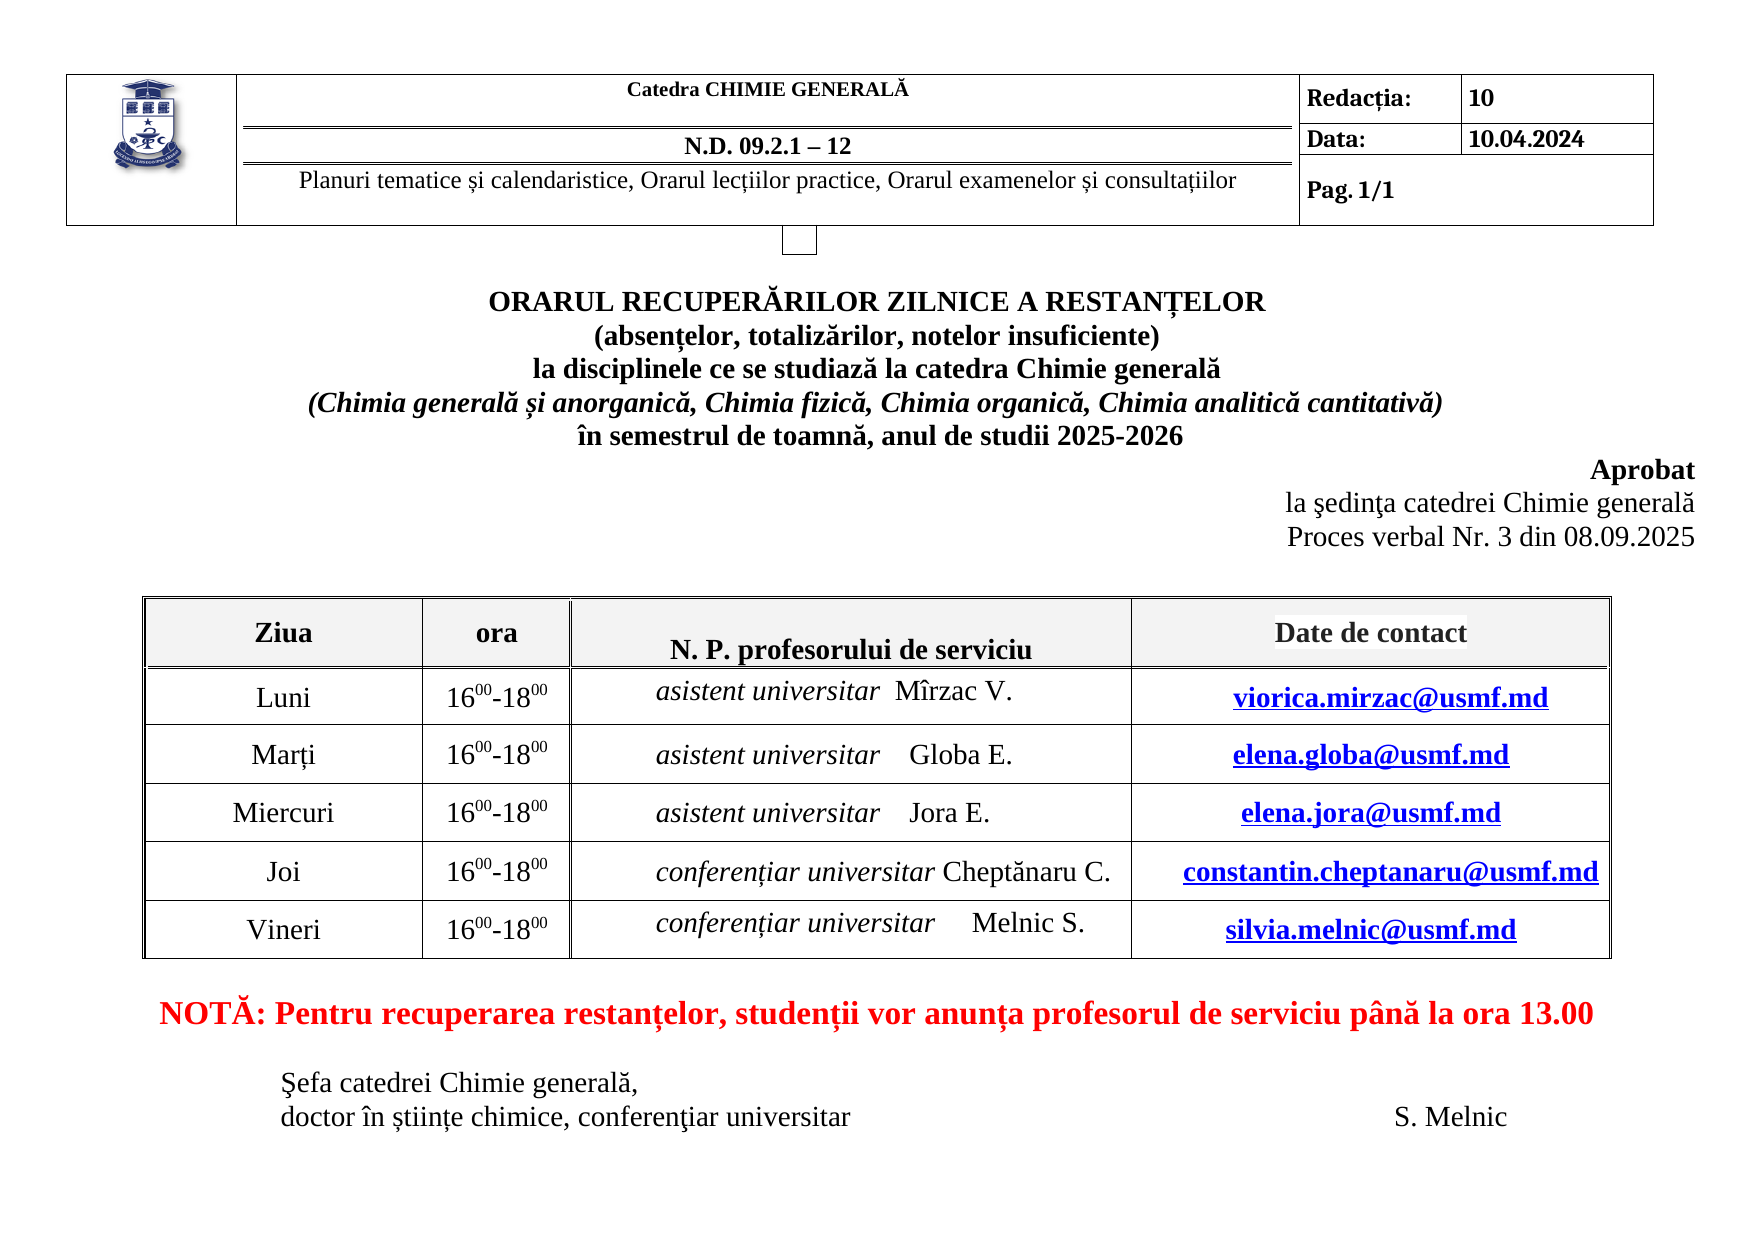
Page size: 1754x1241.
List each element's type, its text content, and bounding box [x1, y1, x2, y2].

table_cell conferențiar universitar Melnic S. [572, 901, 1131, 958]
table_cell Vineri [146, 901, 422, 958]
picture [107, 75, 195, 180]
table_header Ziua [146, 599, 422, 666]
table_cell Marți [146, 725, 422, 783]
text doctor în științe chimice, conferenţiar universitar S. Melnic [207, 1099, 1695, 1132]
table_cell Luni [146, 666, 422, 724]
table_header N. P. profesorului de serviciu [571, 599, 1131, 666]
table_cell conferențiar universitar Cheptănaru C. [572, 842, 1131, 899]
text NOTĂ: Pentru recuperarea restanțelor, studenții vor anunța profesorul de serviciu până la ora 13.00 [59, 993, 1695, 1032]
table_cell constantin.cheptanaru@usmf.md [1132, 842, 1609, 899]
table_cell asistent universitar Mîrzac V. [572, 669, 1131, 724]
table_cell asistent universitar Globa E. [572, 725, 1131, 783]
table_cell 1600-1800 [423, 784, 569, 841]
text (absențelor, totalizărilor, notelor insuficiente) [59, 318, 1695, 351]
table_cell elena.globa@usmf.md [1132, 725, 1609, 783]
text la disciplinele ce se studiază la catedra Chimie generală [59, 351, 1695, 385]
table_cell Joi [146, 842, 422, 899]
text ORARUL RECUPERĂRILOR ZILNICE A RESTANȚELOR [59, 284, 1695, 318]
table_cell viorica.mirzac@usmf.md [1132, 666, 1609, 724]
text în semestrul de toamnă, anul de studii 2025-2026 [59, 418, 1695, 452]
text Proces verbal Nr. 3 din 08.09.2025 [59, 519, 1695, 552]
text la şedinţa catedrei Chimie generală [59, 485, 1695, 519]
table_cell 1600-1800 [423, 842, 569, 899]
table_header Date de contact [1132, 599, 1609, 666]
text (Chimia generală și anorganică, Chimia fizică, Chimia organică, Chimia analitică cantitativă) [59, 385, 1695, 418]
table_cell Miercuri [146, 784, 422, 841]
table_cell 1600-1800 [423, 901, 569, 958]
table_header ora [423, 597, 571, 666]
table_cell elena.jora@usmf.md [1132, 784, 1609, 841]
table_cell 1600-1800 [423, 669, 569, 724]
table_cell asistent universitar Jora E. [572, 784, 1131, 841]
table_cell silvia.melnic@usmf.md [1132, 901, 1609, 958]
text Aprobat [59, 452, 1695, 485]
table_cell 1600-1800 [423, 725, 569, 783]
text Şefa catedrei Chimie generală, [207, 1065, 1695, 1099]
